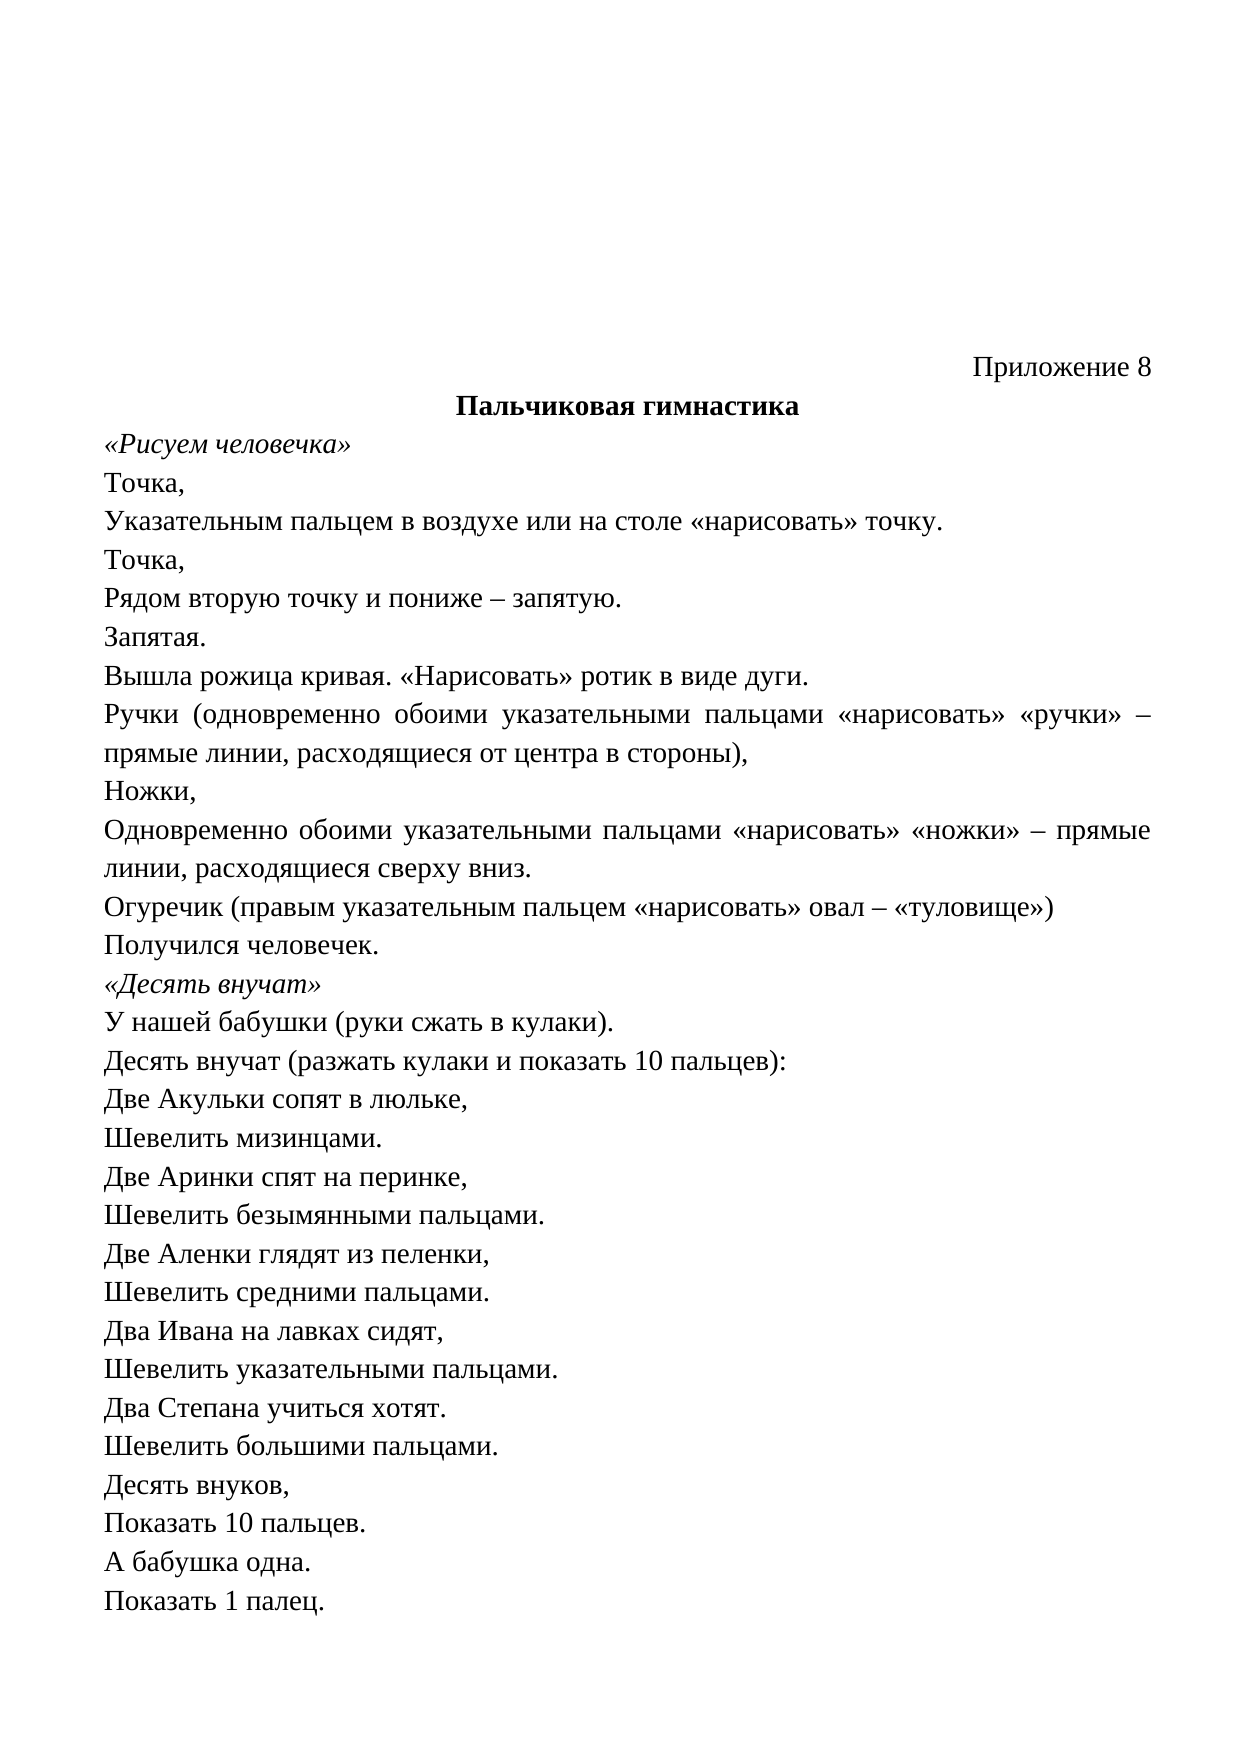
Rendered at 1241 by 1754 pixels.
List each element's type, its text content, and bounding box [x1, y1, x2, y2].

text Точка, [103, 542, 1152, 576]
text Два Степана учиться хотят. [103, 1390, 1152, 1423]
text «Рисуем человечка» [103, 426, 1152, 460]
text Шевелить средними пальцами. [103, 1274, 1152, 1308]
text Вышла рожица кривая. «Нарисовать» ротик в виде дуги. [103, 658, 1152, 691]
text Шевелить мизинцами. [103, 1120, 1152, 1154]
text Две Аленки глядят из пеленки, [103, 1236, 1152, 1269]
text Шевелить безымянными пальцами. [103, 1197, 1152, 1231]
text Огуречик (правым указательным пальцем «нарисовать» овал – «туловище») [103, 889, 1152, 922]
text Показать 10 пальцев. [103, 1506, 1152, 1539]
text Одновременно обоими указательными пальцами «нарисовать» «ножки» – прямые линии, расходящиеся сверху вниз. [103, 812, 1152, 884]
text Приложение 8 [103, 349, 1152, 383]
text Точка, [103, 465, 1152, 498]
text Показать 1 палец. [103, 1583, 1152, 1616]
text Шевелить большими пальцами. [103, 1428, 1152, 1462]
text Указательным пальцем в воздухе или на столе «нарисовать» точку. [103, 503, 1152, 537]
text Запятая. [103, 619, 1152, 653]
text «Десять внучат» [103, 966, 1152, 999]
text Пальчиковая гимнастика [103, 388, 1152, 421]
text Рядом вторую точку и пониже – запятую. [103, 581, 1152, 614]
text Получился человечек. [103, 927, 1152, 961]
text Шевелить указательными пальцами. [103, 1351, 1152, 1385]
text Десять внуков, [103, 1467, 1152, 1501]
text Десять внучат (разжать кулаки и показать 10 пальцев): [103, 1043, 1152, 1077]
text Ручки (одновременно обоими указательными пальцами «нарисовать» «ручки» – прямые линии, расходящиеся от центра в стороны), [103, 696, 1152, 768]
text Две Аринки спят на перинке, [103, 1159, 1152, 1192]
text А бабушка одна. [103, 1544, 1152, 1578]
text У нашей бабушки (руки сжать в кулаки). [103, 1004, 1152, 1038]
text Две Акульки сопят в люльке, [103, 1082, 1152, 1115]
text Два Ивана на лавках сидят, [103, 1313, 1152, 1346]
text Ножки, [103, 773, 1152, 807]
